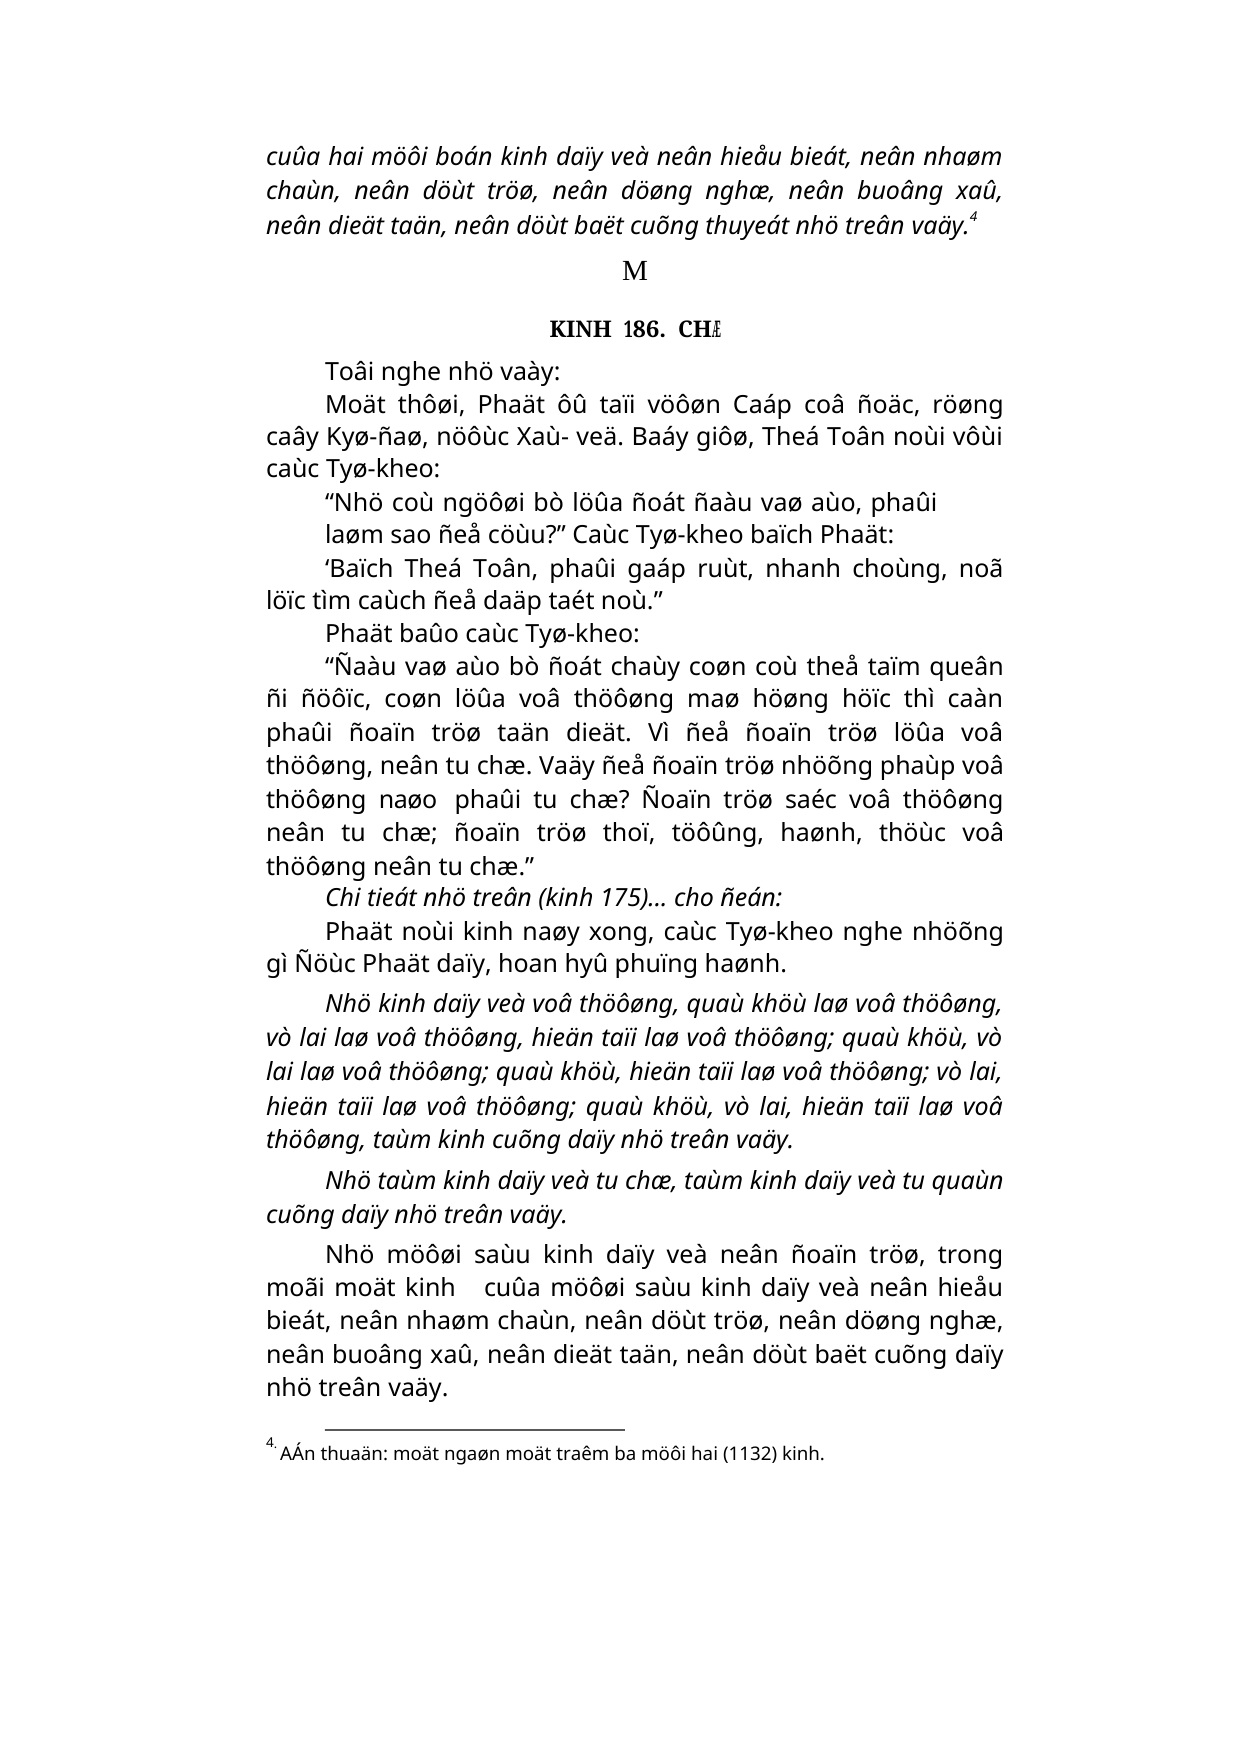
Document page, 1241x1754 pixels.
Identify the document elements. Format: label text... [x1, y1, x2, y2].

text Moät thôøi, Phaät ôû taïi vöôøn Caáp coâ ñoäc, röøng caây Kyø-ñaø, nöôùc Xaù- veä. Baáy giôø, Theá Toân noùi vôùi caùc Tyø-kheo: [266, 387, 1004, 485]
text 4. AÁn thuaän: moät ngaøn moät traêm ba möôi hai (1132) kinh. [266, 1433, 1065, 1465]
text Nhö kinh daïy veà voâ thöôøng, quaù khöù laø voâ thöôøng, vò lai laø voâ thöôøng, hieän taïi laø voâ thöôøng; quaù khöù, vò lai laø voâ thöôøng; quaù khöù, hieän taïi laø voâ thöôøng; vò lai, hieän taïi laø voâ thöôøng; quaù khöù, vò lai, hieän taïi laø voâ thöôøng, taùm kinh cuõng daïy nhö treân vaäy. [266, 986, 1004, 1156]
text Chi tieát nhö treân (kinh 175)... cho ñeán: [325, 882, 1065, 913]
text ‘Baïch Theá Toân, phaûi gaáp ruùt, nhanh choùng, noã löïc tìm caùch ñeå daäp taét noù.” [266, 551, 1004, 617]
text Phaät baûo caùc Tyø-kheo: [325, 617, 1065, 648]
text “Nhö coù ngöôøi bò löûa ñoát ñaàu vaø aùo, phaûi laøm sao ñeå cöùu?” Caùc Tyø-kheo baïch Phaät: [325, 486, 938, 551]
text Phaät noùi kinh naøy xong, caùc Tyø-kheo nghe nhöõng gì Ñöùc Phaät daïy, hoan hyû phuïng haønh. [266, 913, 1005, 980]
text KINH 186. CHÆ [449, 313, 821, 344]
text “Ñaàu vaø aùo bò ñoát chaùy coøn coù theå taïm queân ñi ñöôïc, coøn löûa voâ thöôøng maø höøng höïc thì caàn phaûi ñoaïn tröø taän dieät. Vì ñeå ñoaïn tröø löûa voâ thöôøng, neân tu chæ. Vaäy ñeå ñoaïn tröø nhöõng phaùp voâ thöôøng naøo phaûi tu chæ? Ñoaïn tröø saéc voâ thöôøng neân tu chæ; ñoaïn tröø thoï, töôûng, haønh, thöùc voâ thöôøng neân tu chæ.” [266, 648, 1004, 882]
text Nhö möôøi saùu kinh daïy veà neân ñoaïn tröø, trong moãi moät kinh cuûa möôøi saùu kinh daïy veà neân hieåu bieát, neân nhaøm chaùn, neân döùt tröø, neân döøng nghæ, neân buoâng xaû, neân dieät taän, neân döùt baët cuõng daïy nhö treân vaäy. [266, 1237, 1004, 1404]
text Toâi nghe nhö vaày: [325, 354, 1065, 386]
text cuûa hai möôi boán kinh daïy veà neân hieåu bieát, neân nhaøm chaùn, neân döùt tröø, neân döøng nghæ, neân buoâng xaû, neân dieät taän, neân döùt baët cuõng thuyeát nhö treân vaäy.4 [266, 139, 1004, 241]
text Nhö taùm kinh daïy veà tu chæ, taùm kinh daïy veà tu quaùn cuõng daïy nhö treân vaäy. [266, 1162, 1004, 1230]
subtitle M [204, 253, 1065, 287]
